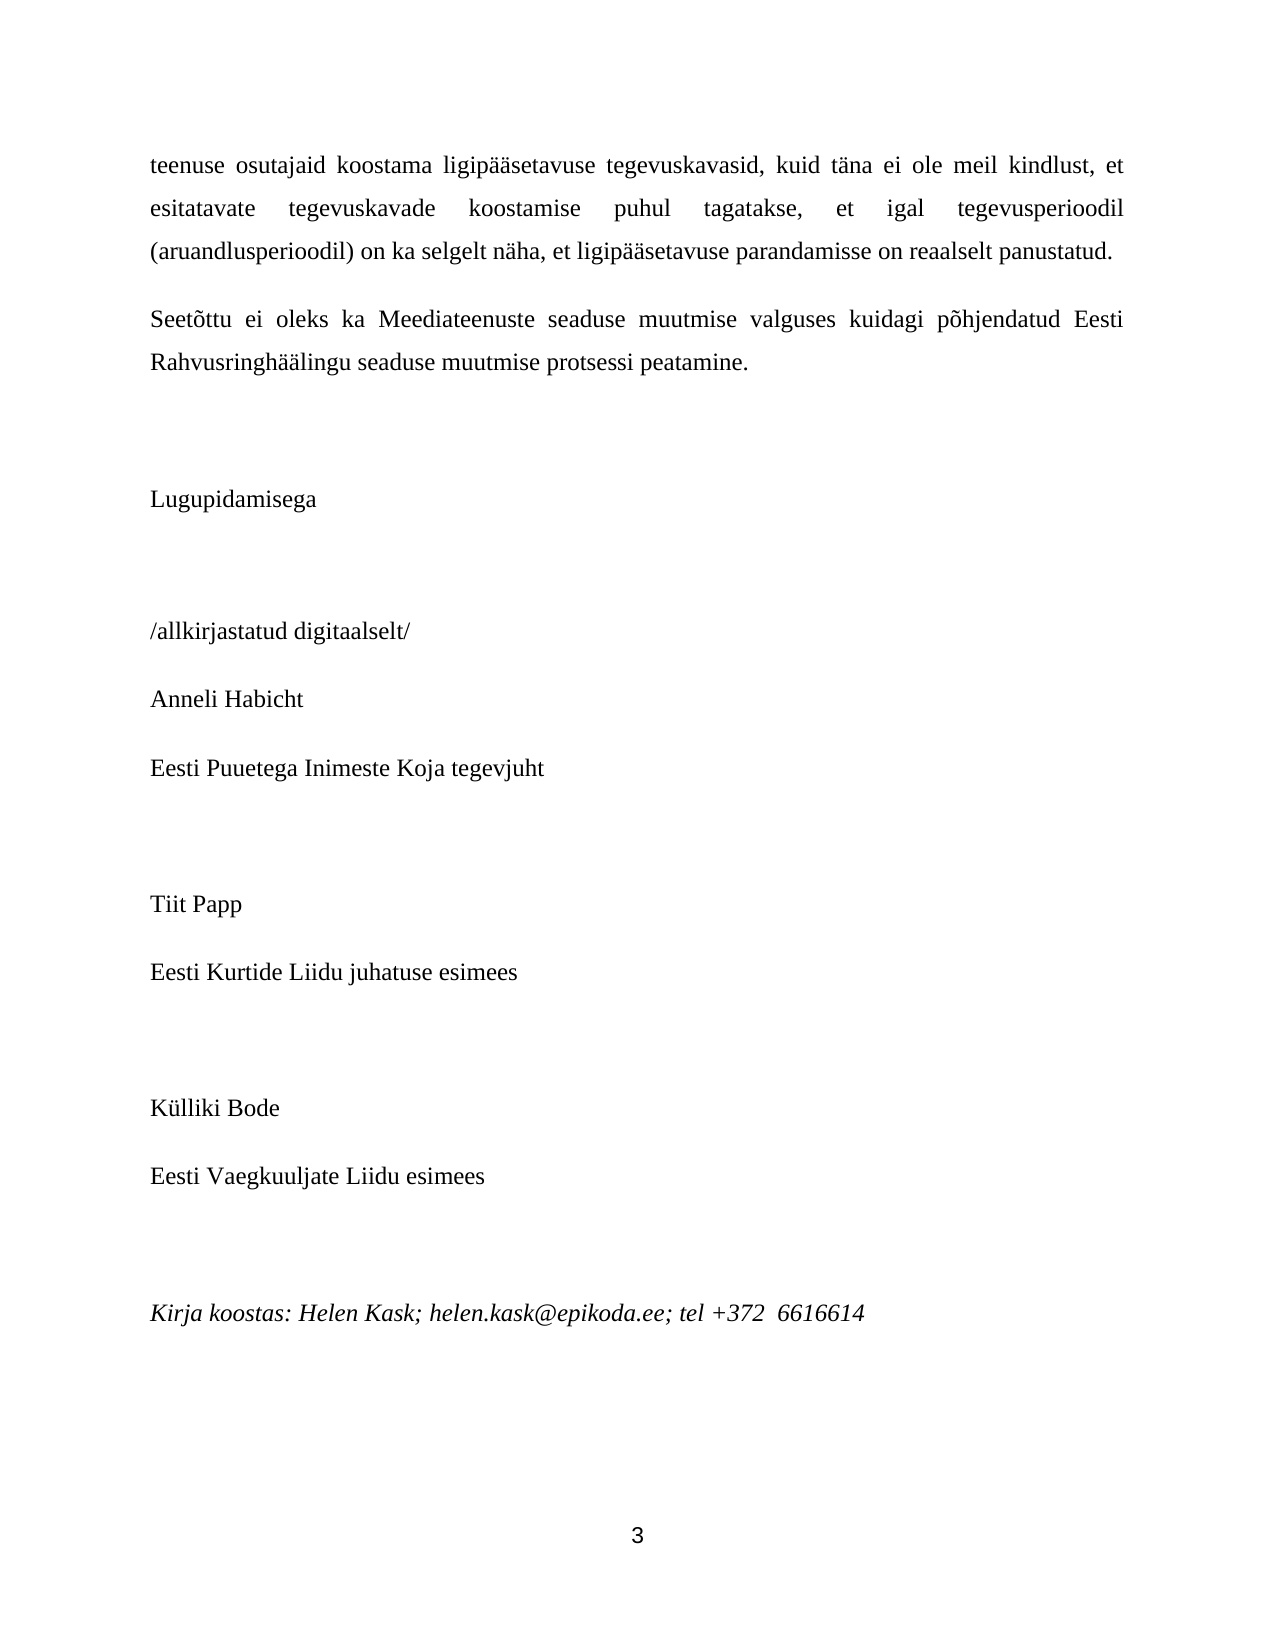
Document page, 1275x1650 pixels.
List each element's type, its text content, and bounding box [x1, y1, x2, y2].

text Eesti Vaegkuuljate Liidu esimees [150, 1161, 1125, 1190]
text Lugupidamisega [150, 484, 1125, 512]
text /allkirjastatud digitaalselt/ [150, 616, 1125, 645]
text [150, 150, 1125, 265]
text Tiit Papp [150, 889, 1125, 918]
text Eesti Kurtide Liidu juhatuse esimees [150, 957, 1125, 986]
text Külliki Bode [150, 1093, 1125, 1122]
text Anneli Habicht [150, 684, 1125, 713]
text Eesti Puuetega Inimeste Koja tegevjuht [150, 753, 1125, 781]
text Kirja koostas: Helen Kask; helen.kask@epikoda.ee; tel +372 6616614 [150, 1298, 1125, 1326]
text Seetõttu ei oleks ka Meediateenuste seaduse muutmise valguses kuidagi põhjendatud Eesti Rahvusringhäälingu seaduse muutmise protsessi peatamine. [150, 304, 1125, 376]
